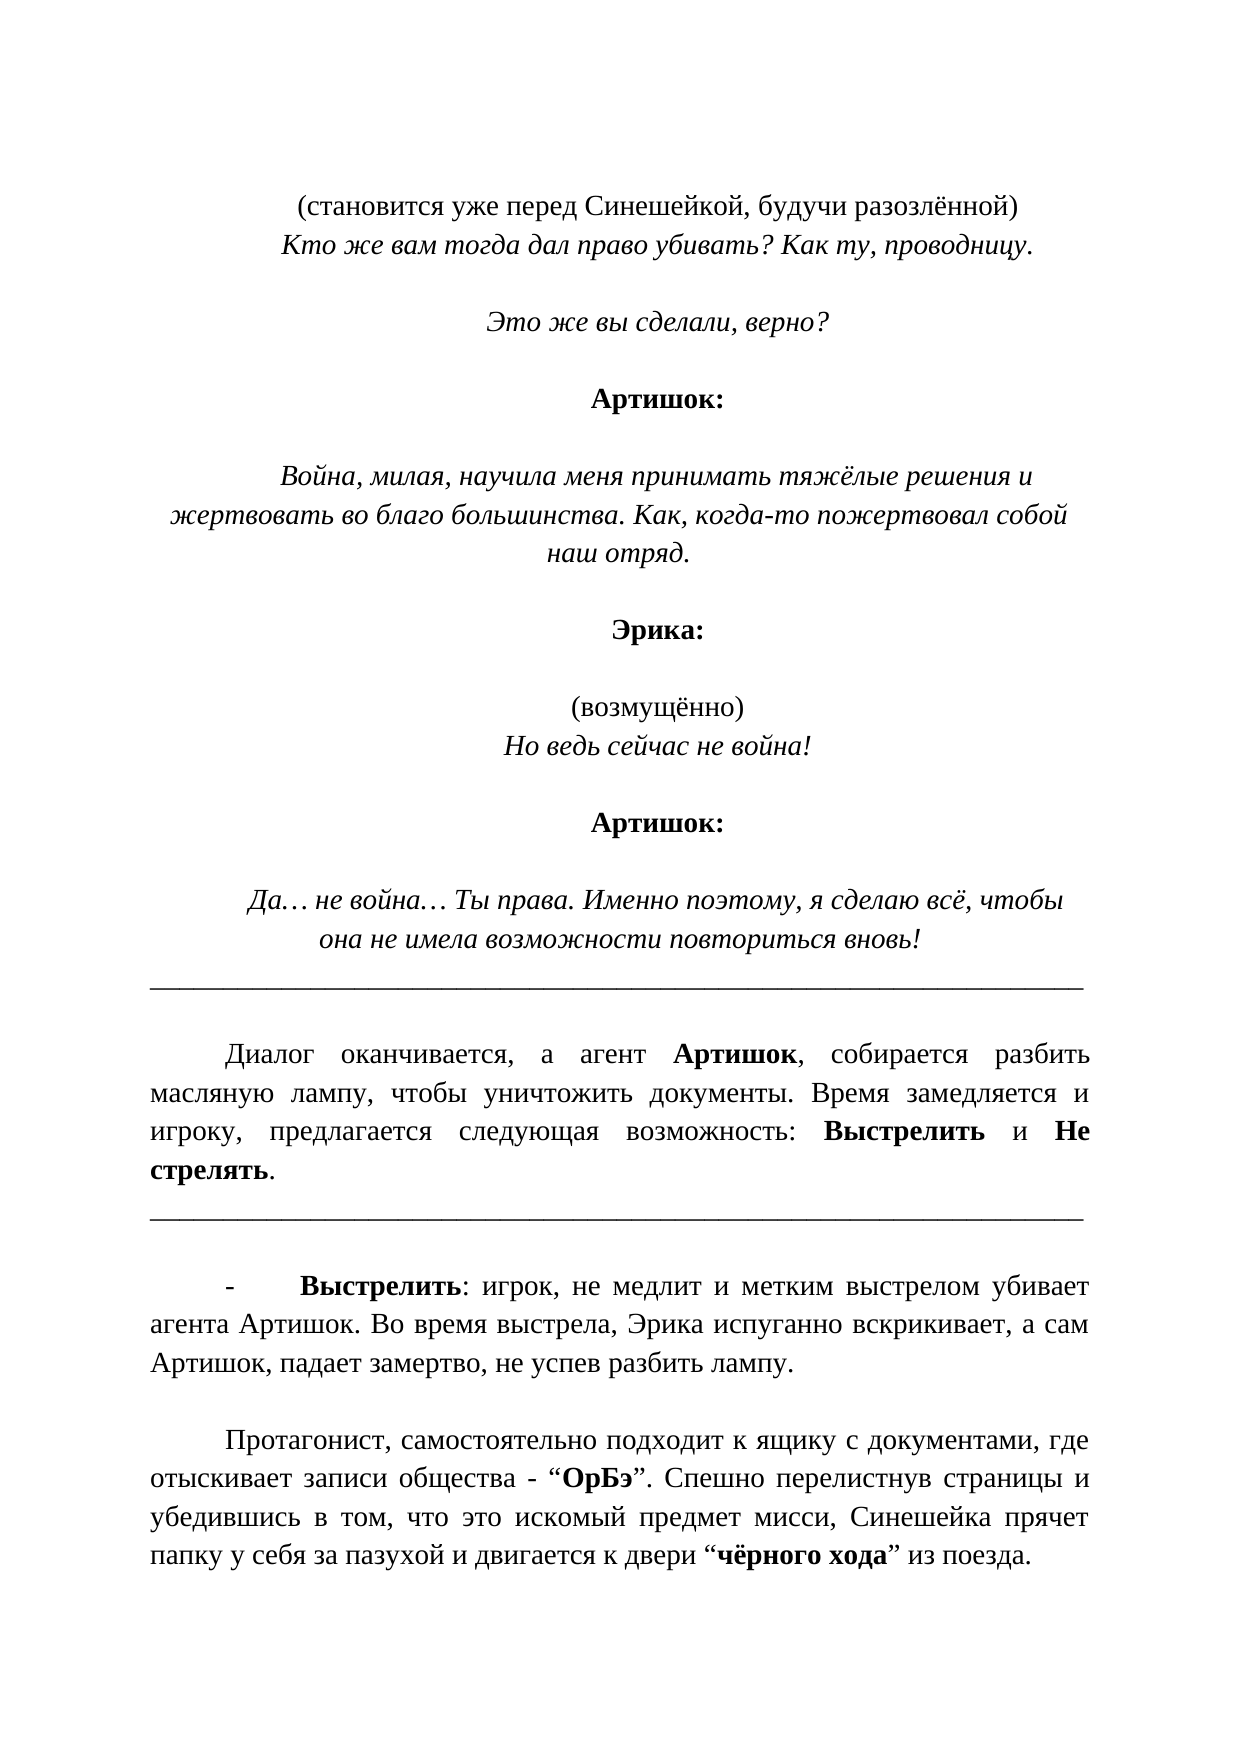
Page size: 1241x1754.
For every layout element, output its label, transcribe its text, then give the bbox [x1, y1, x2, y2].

text Артишок: [150, 805, 1090, 839]
text (становится уже перед Синешейкой, будучи разозлённой) [150, 188, 1090, 222]
text ________________________________________________________________ [150, 1191, 1090, 1224]
text Диалог оканчивается, а агент Артишок, собирается разбить масляную лампу, чтобы уничтожить документы. Время замедляется и игроку, предлагается следующая возможность: Выстрелить и Не стрелять. [150, 1036, 1090, 1186]
text Война, милая, научила меня принимать тяжёлые решения и жертвовать во благо большинства. Как, когда-то пожертвовал собой наш отряд. [150, 458, 1090, 569]
text Эрика: [150, 612, 1090, 646]
text ________________________________________________________________ [150, 959, 1090, 993]
text (возмущённо) [150, 689, 1090, 723]
text Протагонист, самостоятельно подходит к ящику с документами, где отыскивает записи общества - “ОрБэ”. Спешно перелистнув страницы и убедившись в том, что это искомый предмет мисси, Синешейка прячет папку у себя за пазухой и двигается к двери “чёрного хода” из поезда. [150, 1422, 1090, 1571]
text Это же вы сделали, верно? [150, 304, 1090, 338]
text Но ведь сейчас не война! [150, 728, 1090, 762]
list Выстрелить: игрок, не медлит и метким выстрелом убивает агента Артишок. Во время выстрела, Эрика испуганно вскрикивает, а сам Артишок, падает замертво, не успев разбить лампу. [150, 1268, 1090, 1378]
text Да… не война… Ты права. Именно поэтому, я сделаю всё, чтобы она не имела возможности повториться вновь! [150, 882, 1090, 954]
text Кто же вам тогда дал право убивать? Как ту, проводницу. [150, 227, 1090, 261]
text Артишок: [150, 381, 1090, 415]
